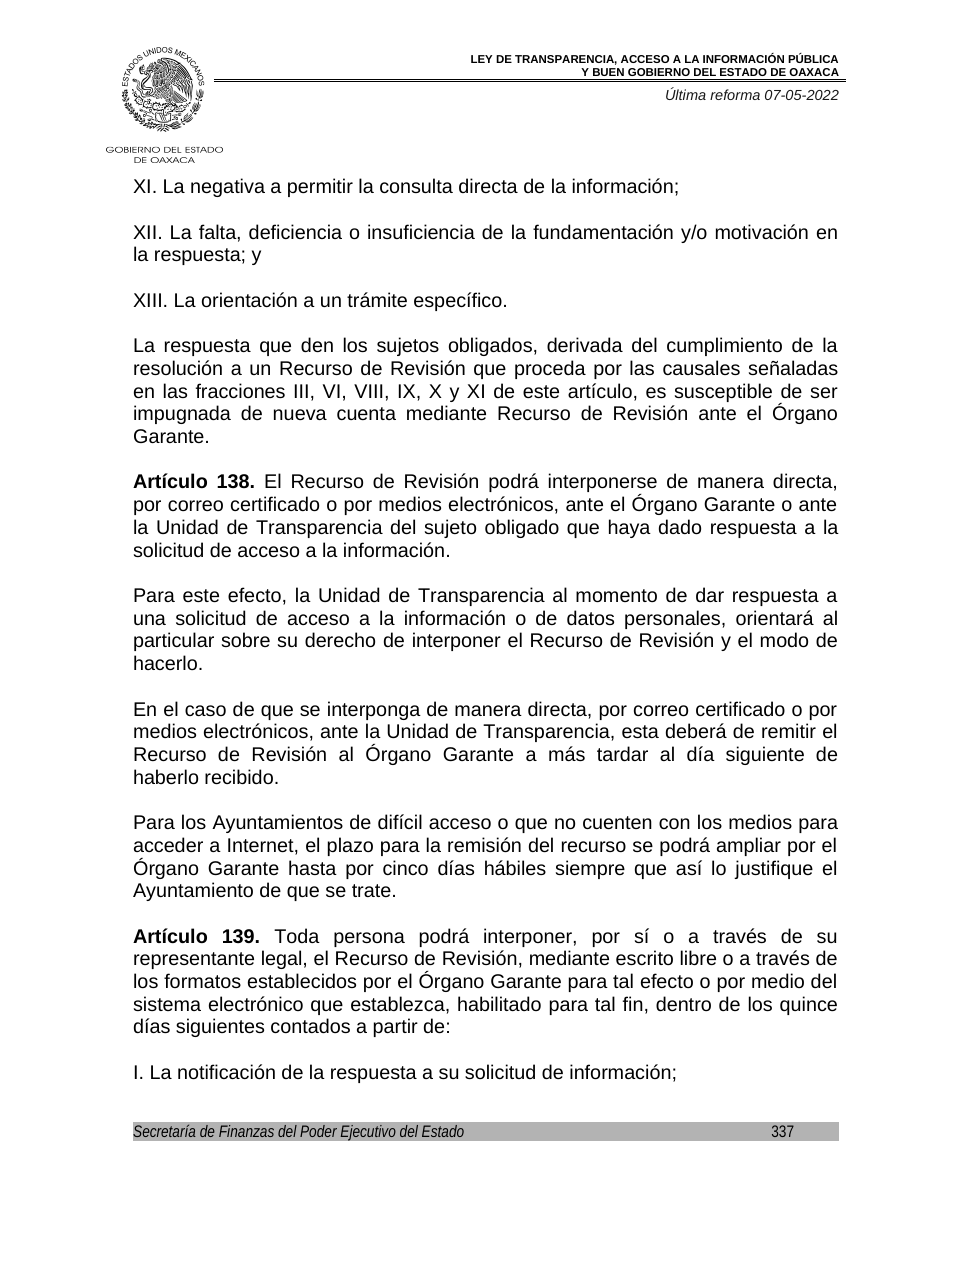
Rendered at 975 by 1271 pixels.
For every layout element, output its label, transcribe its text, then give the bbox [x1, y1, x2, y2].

text XI. La negativa a permitir la consulta directa de la información; [133, 175, 839, 198]
text Artículo 139. Toda persona podrá interponer, por sí o a través de su representante legal, el Recurso de Revisión, mediante escrito libre o a través de los formatos establecidos por el Órgano Garante para tal efecto o por medio del sistema electrónico que establezca, habilitado para tal fin, dentro de los quince días siguientes contados a partir de: [133, 924, 839, 1038]
text XII. La falta, deficiencia o insuficiencia de la fundamentación y/o motivación en la respuesta; y [133, 221, 839, 266]
text I. La notificación de la respuesta a su solicitud de información; [133, 1061, 839, 1083]
text Artículo 138. El Recurso de Revisión podrá interponerse de manera directa, por correo certificado o por medios electrónicos, ante el Órgano Garante o ante la Unidad de Transparencia del sujeto obligado que haya dado respuesta a la solicitud de acceso a la información. [133, 470, 839, 561]
text Para este efecto, la Unidad de Transparencia al momento de dar respuesta a una solicitud de acceso a la información o de datos personales, orientará al particular sobre su derecho de interponer el Recurso de Revisión y el modo de hacerlo. [133, 584, 839, 675]
text La respuesta que den los sujetos obligados, derivada del cumplimiento de la resolución a un Recurso de Revisión que proceda por las causales señaladas en las fracciones III, VI, VIII, IX, X y XI de este artículo, es susceptible de ser impugnada de nueva cuenta mediante Recurso de Revisión ante el Órgano Garante. [133, 334, 839, 448]
text Para los Ayuntamientos de difícil acceso o que no cuenten con los medios para acceder a Internet, el plazo para la remisión del recurso se podrá ampliar por el Órgano Garante hasta por cinco días hábiles siempre que así lo justifique el Ayuntamiento de que se trate. [133, 811, 839, 902]
text En el caso de que se interponga de manera directa, por correo certificado o por medios electrónicos, ante la Unidad de Transparencia, esta deberá de remitir el Recurso de Revisión al Órgano Garante a más tardar al día siguiente de haberlo recibido. [133, 697, 839, 788]
text XIII. La orientación a un trámite específico. [133, 289, 839, 311]
picture [103, 44, 226, 166]
